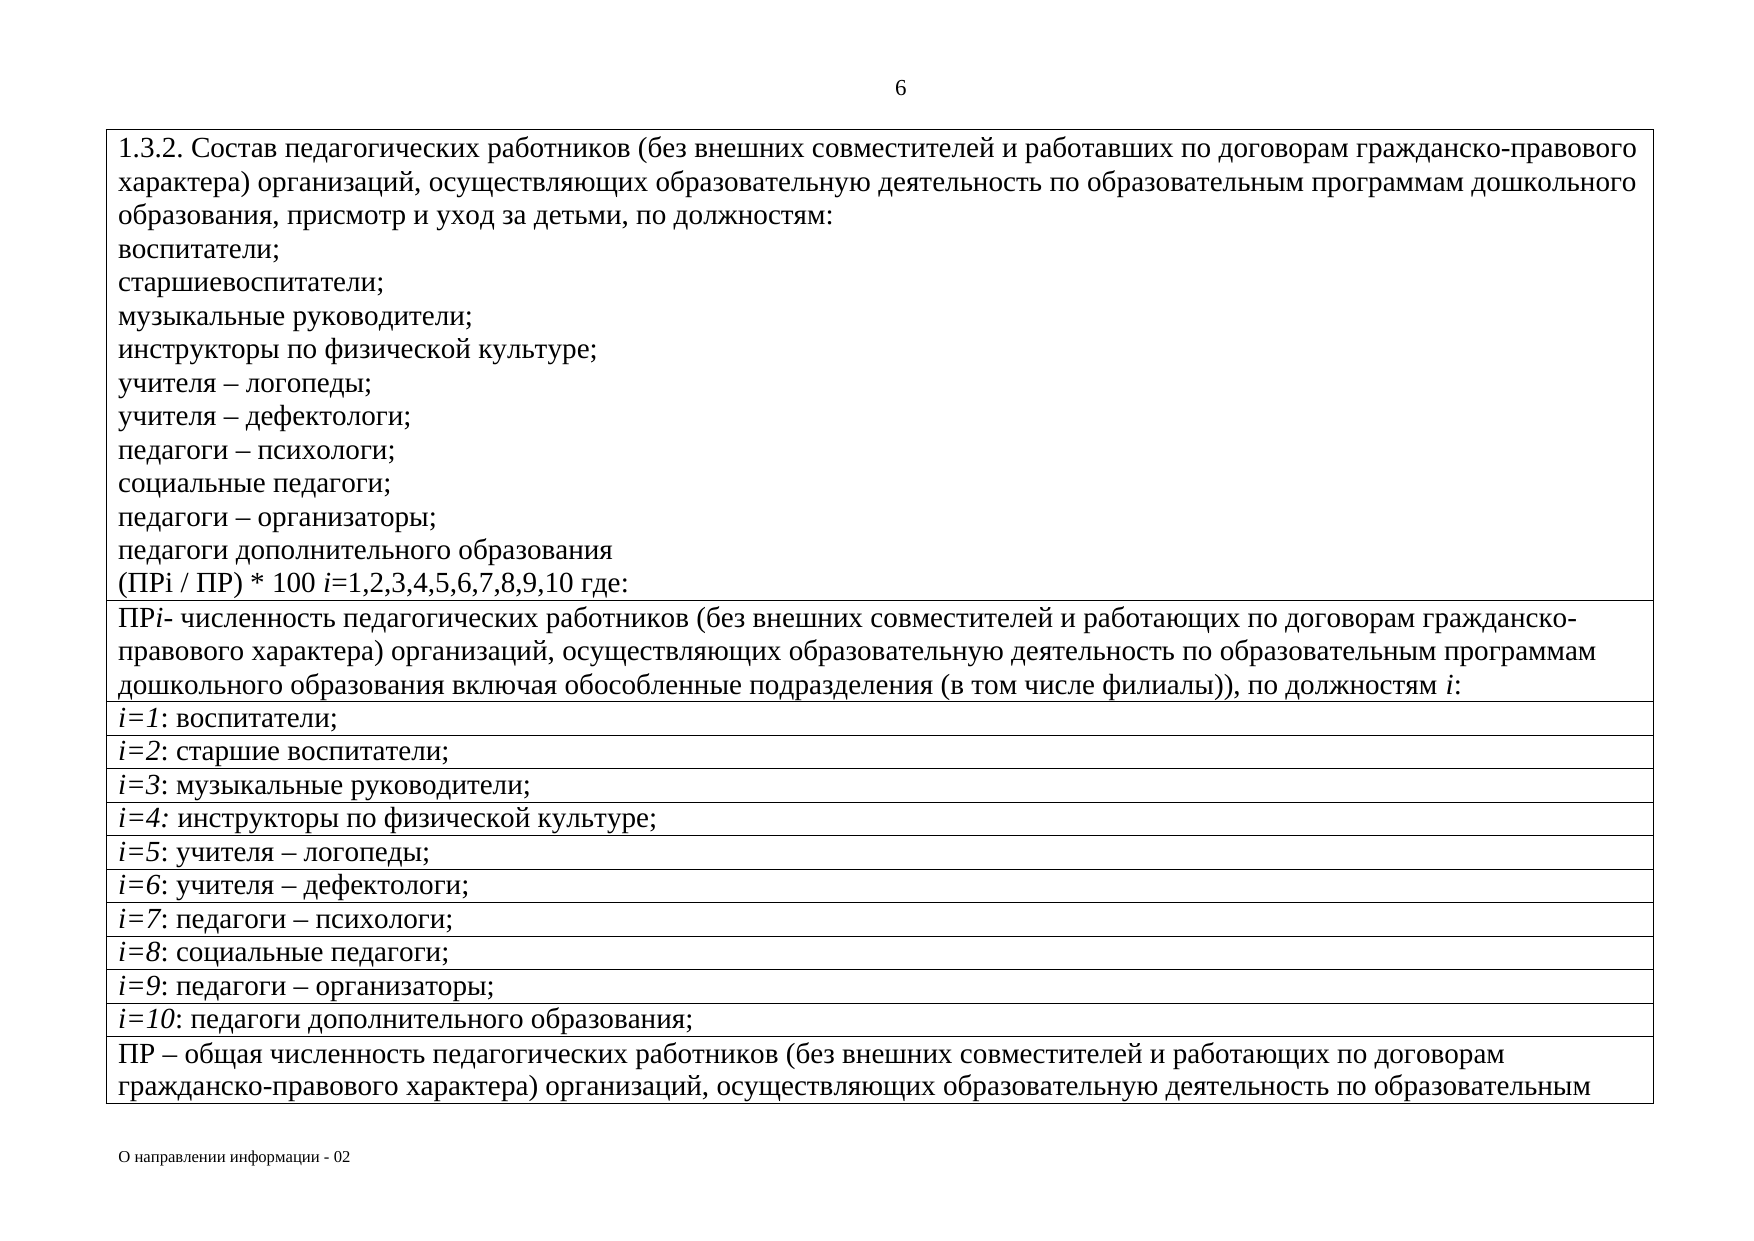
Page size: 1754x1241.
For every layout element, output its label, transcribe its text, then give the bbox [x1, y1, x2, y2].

table_cell i=10: педагоги дополнительного образования; [107, 1004, 1653, 1036]
table_cell i=9: педагоги – организаторы; [107, 970, 1653, 1003]
table_cell i=6: учителя – дефектологи; [107, 870, 1653, 902]
table_header 1.3.2. Состав педагогических работников (без внешних совместителей и работавших по договорам гражданско-правового характера) организаций, осуществляющих образовательную деятельность по образовательным программам дошкольного образования, присмотр и уход за детьми, по должностям: воспитатели; старшиевоспитатели; музыкальные руководители; инструкторы по физической культуре; учителя – логопеды; учителя – дефектологи; педагоги – психологи; социальные педагоги; педагоги – организаторы; педагоги дополнительного образования (ПРi / ПР) * 100 i=1,2,3,4,5,6,7,8,9,10 где: [107, 130, 1653, 600]
table_cell ПР – общая численность педагогических работников (без внешних совместителей и работающих по договорам гражданско-правового характера) организаций, осуществляющих образовательную деятельность по образовательным [107, 1037, 1653, 1103]
table_cell i=2: старшие воспитатели; [107, 736, 1653, 768]
table_cell ПРi- численность педагогических работников (без внешних совместителей и работающих по договорам гражданско- правового характера) организаций, осуществляющих образовательную деятельность по образовательным программам дошкольного образования включая обособленные подразделения (в том числе филиалы)), по должностям i: [107, 601, 1653, 701]
table_cell i=1: воспитатели; [107, 702, 1653, 735]
table_cell i=4: инструкторы по физической культуре; [107, 803, 1653, 835]
table_cell i=8: социальные педагоги; [107, 937, 1653, 969]
table_cell i=7: педагоги – психологи; [107, 903, 1653, 936]
table_cell i=5: учителя – логопеды; [107, 836, 1653, 869]
table_cell i=3: музыкальные руководители; [107, 769, 1653, 802]
